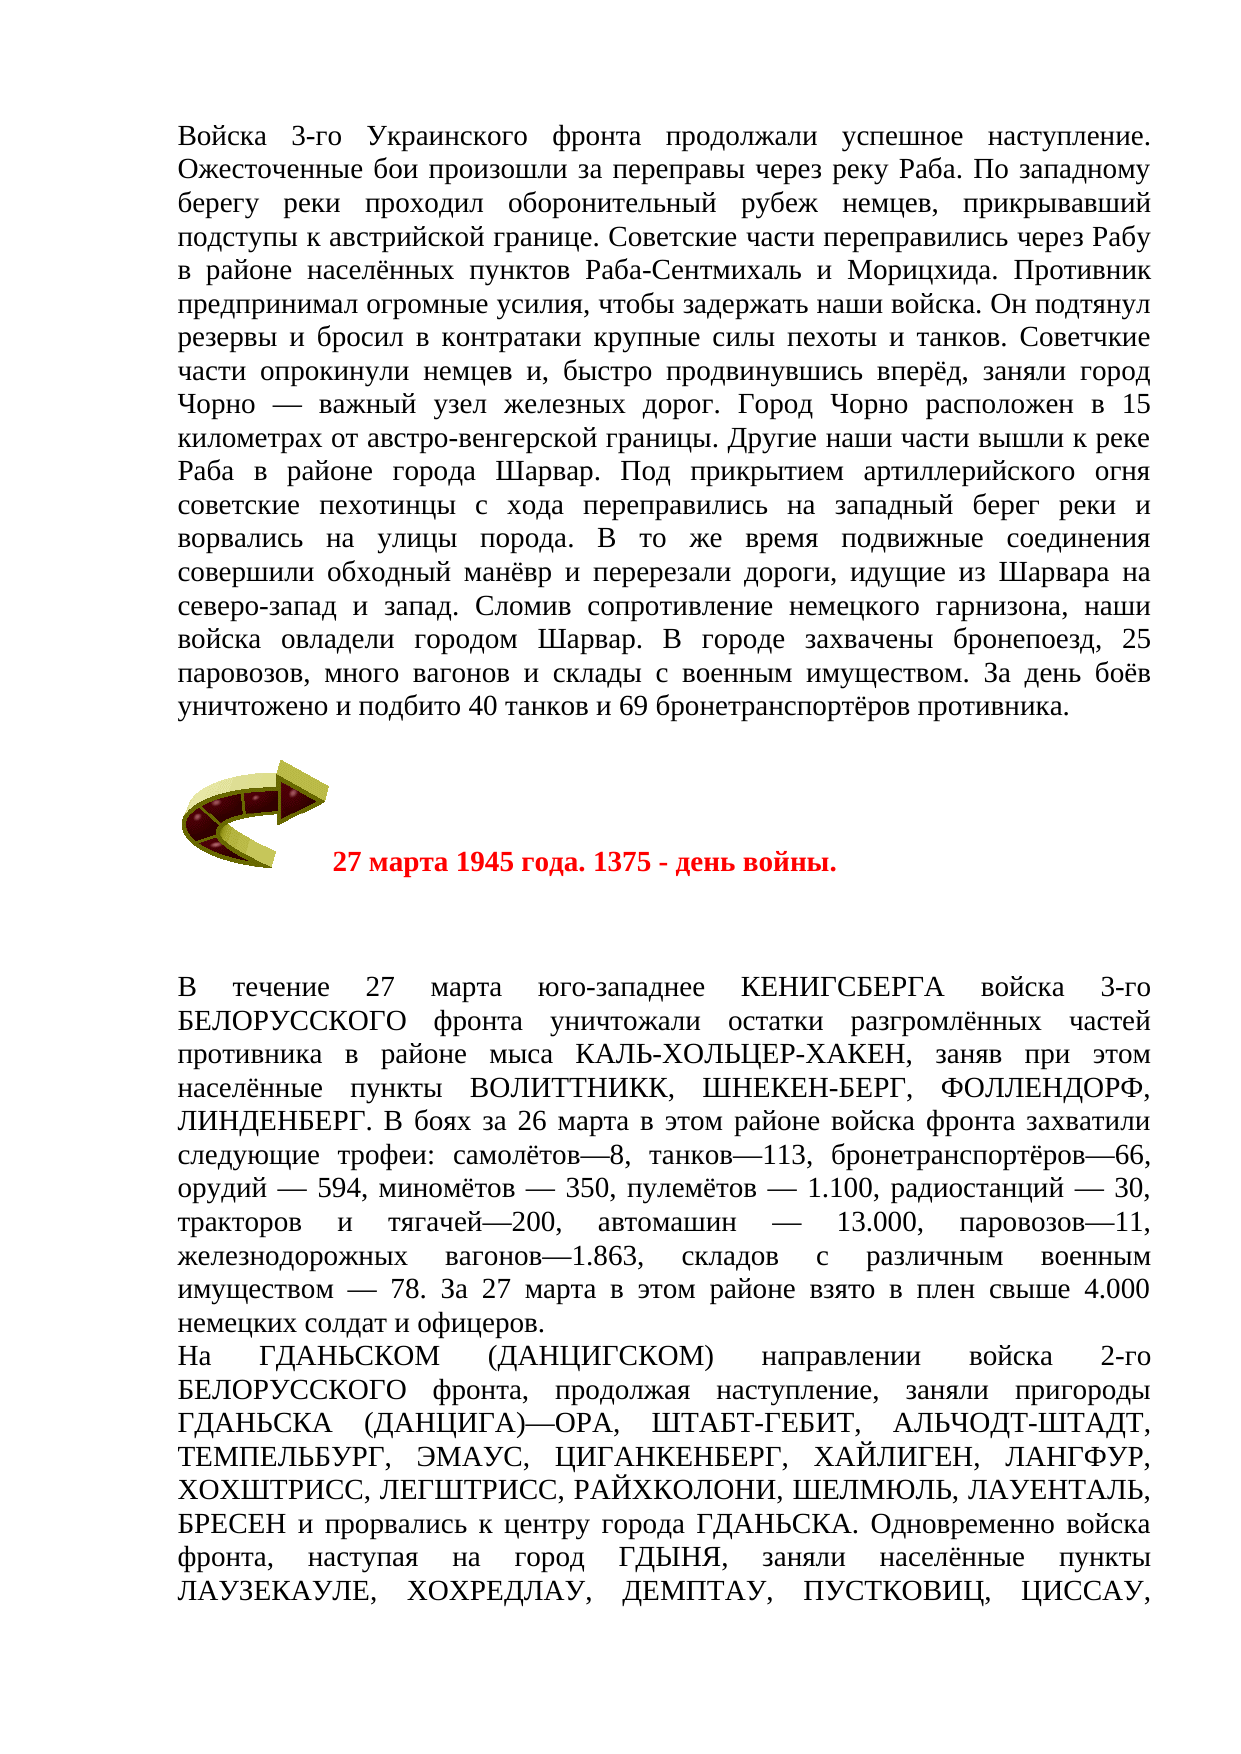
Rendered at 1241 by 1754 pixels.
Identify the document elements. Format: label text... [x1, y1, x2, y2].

text Войска 3-го Украинского фронта продолжали успешное наступление. Ожесточенные бои произошли за переправы через реку Раба. По западному берегу реки проходил оборонительный рубеж немцев, прикрывавший подступы к австрийской границе. Советские части переправились через Рабу в районе населённых пунктов Раба-Сентмихаль и Морицхида. Противник предпринимал огромные усилия, чтобы задержать наши войска. Он подтянул резервы и бросил в контратаки крупные силы пехоты и танков. Советчкие части опрокинули немцев и, быстро продвинувшись вперёд, заняли город Чорно — важный узел железных дорог. Город Чорно расположен в 15 километрах от австро-венгерской границы. Другие наши части вышли к реке Раба в районе города Шарвар. Под прикрытием артиллерийского огня советские пехотинцы с хода переправились на западный берег реки и ворвались на улицы порода. В то же время подвижные соединения совершили обходный манёвр и перерезали дороги, идущие из Шарвара на северо-запад и запад. Сломив сопротивление немецкого гарнизона, наши войска овладели городом Шарвар. В городе захвачены бронепоезд, 25 паровозов, много вагонов и склады с военным имуществом. За день боёв уничтожено и подбито 40 танков и 69 бронетранспортёров противника. [177, 118, 1152, 722]
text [177, 1338, 1152, 1607]
text 27 марта 1945 года. 1375 - день войны. [177, 755, 1152, 877]
text В течение 27 марта юго-западнее КЕНИГСБЕРГА войска 3-го БЕЛОРУССКОГО фронта уничтожали остатки разгромлённых частей противника в районе мыса КАЛЬ-ХОЛЬЦЕР-ХАКЕН, заняв при этом населённые пункты ВОЛИТТНИКК, ШНЕКЕН-БЕРГ, ФОЛЛЕНДОРФ, ЛИНДЕНБЕРГ. В боях за 26 марта в этом районе войска фронта захватили следующие трофеи: самолётов—8, танков—113, бронетранспортёров—66, орудий — 594, миномётов — 350, пулемётов — 1.100, радиостанций — 30, тракторов и тягачей—200, автомашин — 13.000, паровозов—11, железнодорожных вагонов—1.863, складов с различным военным имуществом — 78. За 27 марта в этом районе взято в плен свыше 4.000 немецких солдат и офицеров. [177, 969, 1152, 1338]
picture [177, 755, 333, 872]
